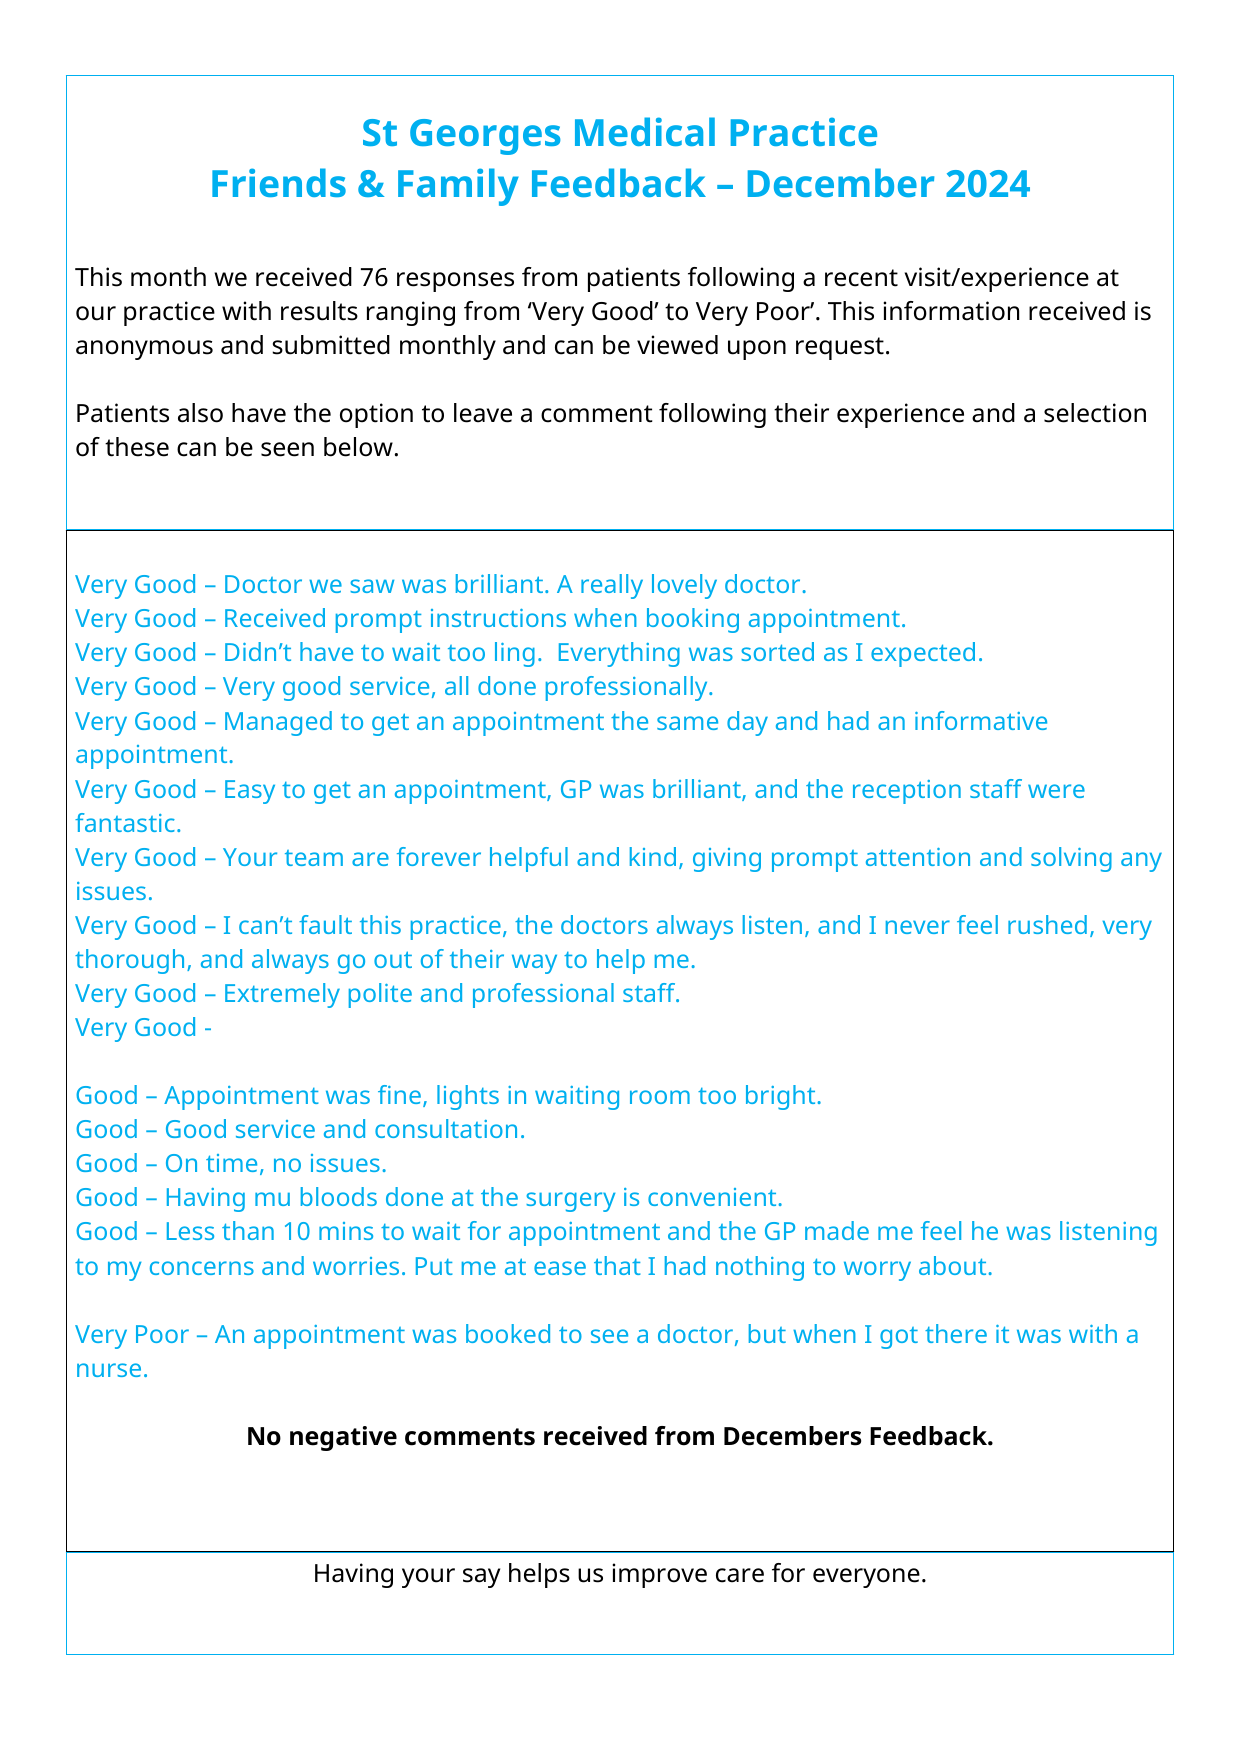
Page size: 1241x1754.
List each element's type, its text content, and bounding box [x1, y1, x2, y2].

text Very Good – Extremely polite and professional staff. [75, 976, 1165, 1010]
text Very Good – Received prompt instructions when booking appointment. [75, 601, 1165, 635]
text Good – Having mu bloods done at the surgery is convenient. [75, 1180, 1165, 1214]
text Having your say helps us improve care for everyone. [67, 1553, 1173, 1654]
text Good – Less than 10 mins to wait for appointment and the GP made me feel he was listening to my concerns and worries. Put me at ease that I had nothing to worry about. [75, 1214, 1165, 1282]
text Very Good – Your team are forever helpful and kind, giving prompt attention and solving any issues. [75, 839, 1165, 907]
text Very Poor – An appointment was booked to see a doctor, but when I got there it was with a nurse. [75, 1316, 1165, 1384]
text Good – On time, no issues. [75, 1146, 1165, 1180]
text Friends & Family Feedback – December 2024 [75, 158, 1165, 209]
text This month we received 76 responses from patients following a recent visit/experience at our practice with results ranging from ‘Very Good’ to Very Poor’. This information received is anonymous and submitted monthly and can be viewed upon request. [75, 260, 1165, 362]
text Good – Good service and consultation. [75, 1112, 1165, 1146]
text Very Good – Doctor we saw was brilliant. A really lovely doctor. [75, 567, 1165, 601]
text Very Good – Very good service, all done professionally. [75, 669, 1165, 703]
text Patients also have the option to leave a comment following their experience and a selection of these can be seen below. [67, 393, 1173, 529]
text Very Good – Managed to get an appointment the same day and had an informative appointment. [75, 703, 1165, 771]
text Good – Appointment was fine, lights in waiting room too bright. [75, 1078, 1165, 1112]
text St Georges Medical Practice [75, 107, 1165, 158]
text Very Good - [75, 1010, 1165, 1044]
text Very Good – I can’t fault this practice, the doctors always listen, and I never feel rushed, very thorough, and always go out of their way to help me. [75, 907, 1165, 976]
text Very Good – Didn’t have to wait too ling. Everything was sorted as I expected. [75, 635, 1165, 669]
text Very Good – Easy to get an appointment, GP was brilliant, and the reception staff were fantastic. [75, 771, 1165, 839]
text No negative comments received from Decembers Feedback. [75, 1418, 1165, 1452]
